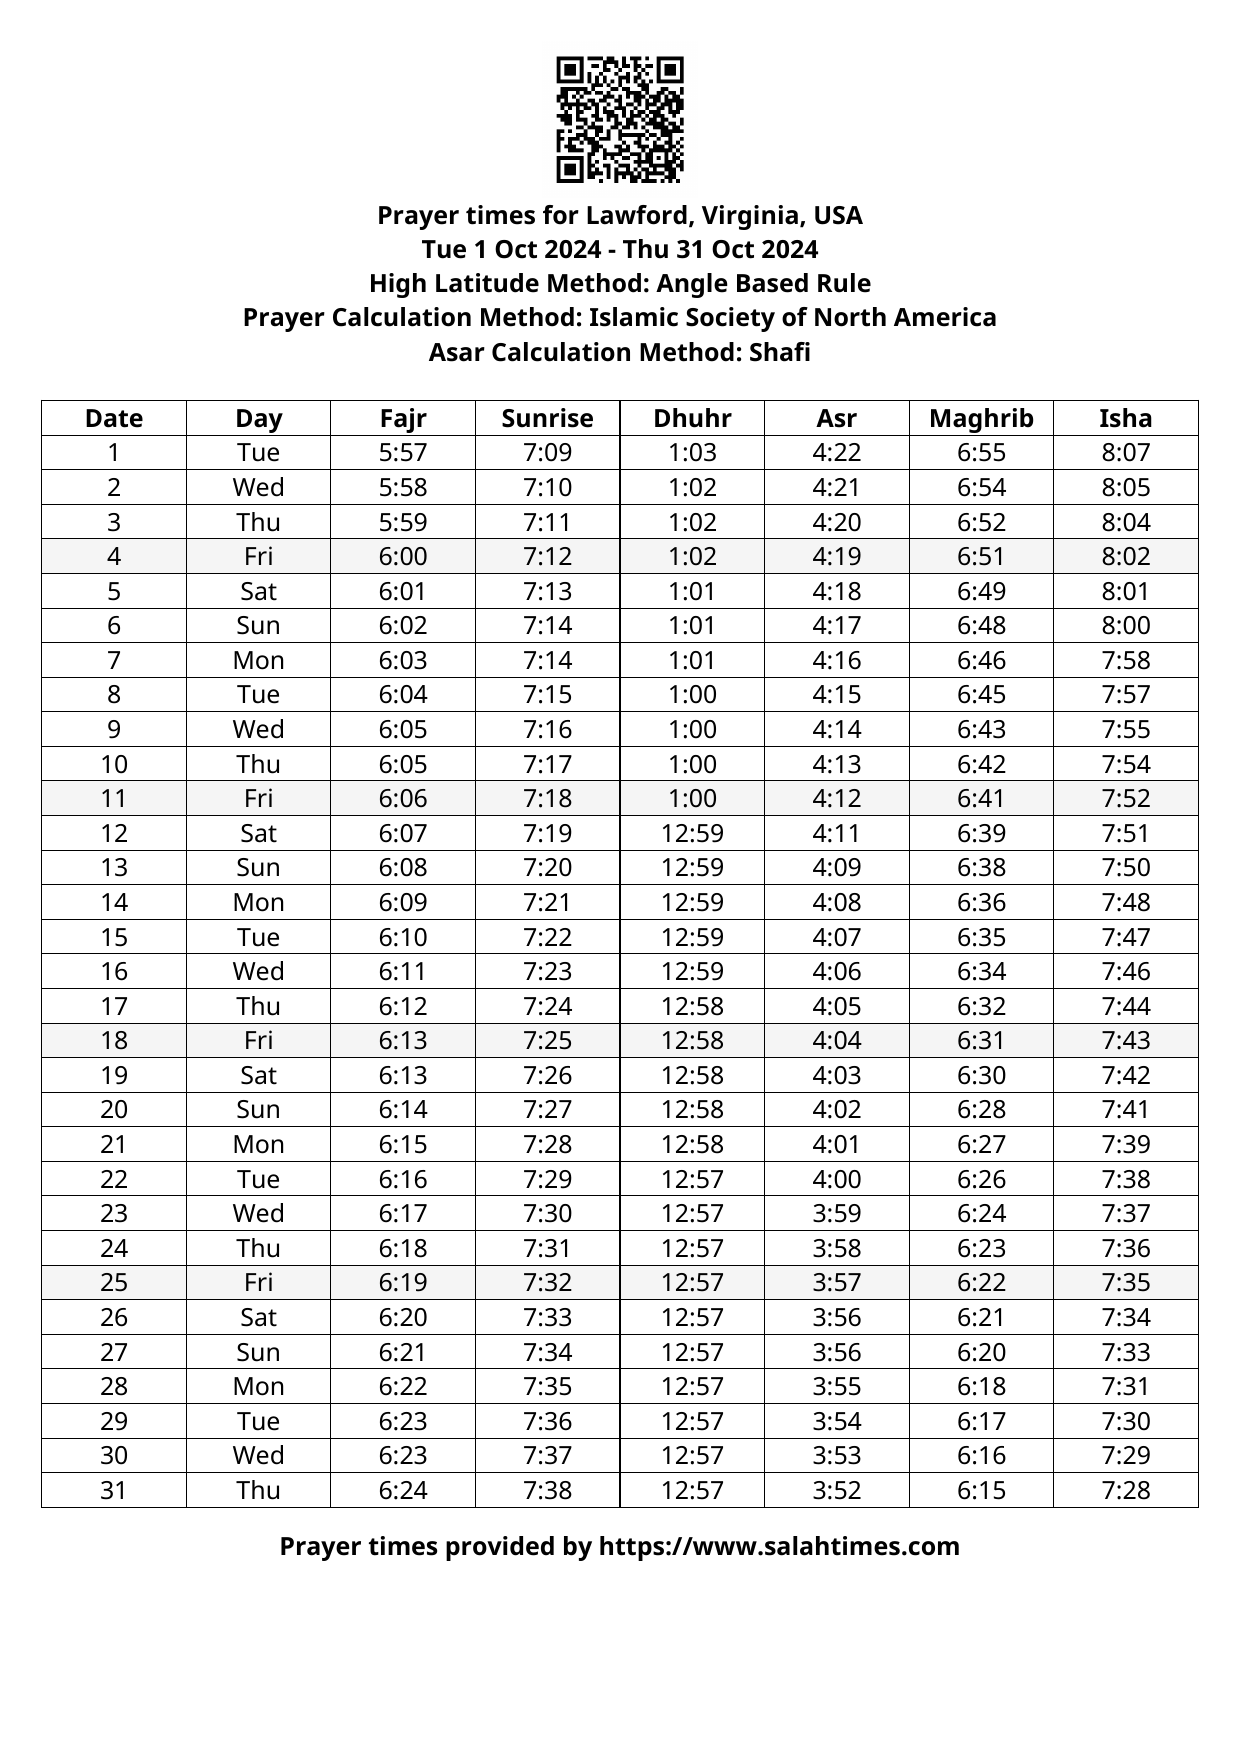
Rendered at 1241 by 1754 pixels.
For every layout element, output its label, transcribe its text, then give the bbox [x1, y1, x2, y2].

table_cell 12:57 [621, 1404, 764, 1437]
table_cell 12:57 [621, 1369, 764, 1403]
table_cell 7:44 [1054, 989, 1198, 1022]
table_cell Mon [187, 1127, 330, 1161]
table_cell 6:35 [910, 920, 1053, 953]
table_cell 6:19 [331, 1266, 475, 1299]
text Prayer times provided by https://www.salahtimes.com [42, 1528, 1198, 1563]
text Prayer Calculation Method: Islamic Society of North America [42, 300, 1198, 334]
table_cell 7:37 [1054, 1196, 1198, 1230]
table_cell Wed [187, 1196, 330, 1230]
table_header Date [42, 401, 186, 434]
table_cell 6:21 [331, 1335, 475, 1368]
table_cell 6:14 [331, 1093, 475, 1126]
table_cell Sat [187, 574, 330, 607]
table_cell 1:00 [621, 781, 764, 815]
table_cell 6:05 [331, 747, 475, 780]
table_cell 4:03 [765, 1058, 909, 1092]
table_cell 4:02 [765, 1093, 909, 1126]
table_cell 29 [42, 1404, 186, 1437]
table_cell 12:58 [621, 1058, 764, 1092]
table_cell 6:49 [910, 574, 1053, 607]
table_cell 6:27 [910, 1127, 1053, 1161]
table_cell Mon [187, 1369, 330, 1403]
table_cell 5:59 [331, 505, 475, 538]
table_cell 8:00 [1054, 609, 1198, 642]
text Asar Calculation Method: Shafi [42, 334, 1198, 368]
table_cell 3:53 [765, 1439, 909, 1472]
table_cell 7:21 [476, 885, 619, 919]
table_cell 1:02 [621, 539, 764, 573]
table_cell 6:41 [910, 781, 1053, 815]
table_cell 7:25 [476, 1024, 619, 1057]
table_cell 21 [42, 1127, 186, 1161]
table_cell Fri [187, 781, 330, 815]
table_cell 12:59 [621, 816, 764, 849]
table_cell 6:20 [331, 1300, 475, 1334]
table_cell 7:32 [476, 1266, 619, 1299]
table_cell 26 [42, 1300, 186, 1334]
table_cell 7:14 [476, 609, 619, 642]
table_cell 1:01 [621, 643, 764, 677]
table_cell 6:07 [331, 816, 475, 849]
table_cell Fri [187, 1024, 330, 1057]
text Tue 1 Oct 2024 - Thu 31 Oct 2024 [42, 232, 1198, 266]
table_cell 6:24 [910, 1196, 1053, 1230]
table_cell 7:35 [476, 1369, 619, 1403]
table_cell 7:34 [1054, 1300, 1198, 1334]
table_cell Wed [187, 712, 330, 746]
table_cell 7:28 [1054, 1473, 1198, 1507]
table_cell Tue [187, 920, 330, 953]
table_cell 6:31 [910, 1024, 1053, 1057]
table_cell 1:02 [621, 505, 764, 538]
table_cell 6:13 [331, 1058, 475, 1092]
table_cell 15 [42, 920, 186, 953]
table_header Fajr [331, 401, 475, 434]
table_cell 24 [42, 1231, 186, 1264]
table_cell 6:15 [331, 1127, 475, 1161]
table_cell 1:00 [621, 712, 764, 746]
table_cell 6:18 [331, 1231, 475, 1264]
table_cell 12:57 [621, 1473, 764, 1507]
table_cell 7:17 [476, 747, 619, 780]
table_cell 6:16 [910, 1439, 1053, 1472]
table_cell 12:58 [621, 1127, 764, 1161]
table_cell 8 [42, 678, 186, 711]
table_cell 7:58 [1054, 643, 1198, 677]
table_cell 14 [42, 885, 186, 919]
table_cell 12:59 [621, 954, 764, 988]
table_cell 7:23 [476, 954, 619, 988]
table_cell 7:51 [1054, 816, 1198, 849]
table_cell Fri [187, 1266, 330, 1299]
table_cell 6:38 [910, 851, 1053, 884]
table_cell 20 [42, 1093, 186, 1126]
table_cell 7:48 [1054, 885, 1198, 919]
table_cell 30 [42, 1439, 186, 1472]
table_cell 7 [42, 643, 186, 677]
table_cell 7:29 [476, 1162, 619, 1195]
table_cell 7:31 [1054, 1369, 1198, 1403]
table_cell 7:22 [476, 920, 619, 953]
table_cell 6:09 [331, 885, 475, 919]
table_cell 12:58 [621, 1024, 764, 1057]
table_cell 6:52 [910, 505, 1053, 538]
table_cell Fri [187, 539, 330, 573]
table_cell 12:59 [621, 851, 764, 884]
table_cell 7:47 [1054, 920, 1198, 953]
table_cell 4:08 [765, 885, 909, 919]
table_cell 4:11 [765, 816, 909, 849]
table_cell 7:19 [476, 816, 619, 849]
table_cell 7:11 [476, 505, 619, 538]
table_cell Thu [187, 1231, 330, 1264]
table_cell 6:23 [331, 1404, 475, 1437]
table_cell 7:28 [476, 1127, 619, 1161]
table_cell 1 [42, 436, 186, 469]
table_cell 6:34 [910, 954, 1053, 988]
table_cell 3:54 [765, 1404, 909, 1437]
table_cell 8:07 [1054, 436, 1198, 469]
table_cell 7:37 [476, 1439, 619, 1472]
table_cell 10 [42, 747, 186, 780]
table_cell 1:03 [621, 436, 764, 469]
table_cell 6:54 [910, 470, 1053, 504]
table_cell 3:52 [765, 1473, 909, 1507]
table_cell 7:54 [1054, 747, 1198, 780]
table_cell 7:26 [476, 1058, 619, 1092]
table_cell 4:04 [765, 1024, 909, 1057]
table_cell Thu [187, 1473, 330, 1507]
table_cell 6:21 [910, 1300, 1053, 1334]
table_cell 6:05 [331, 712, 475, 746]
table_cell 22 [42, 1162, 186, 1195]
table_cell 6:55 [910, 436, 1053, 469]
table_cell Tue [187, 1162, 330, 1195]
table_cell 6:46 [910, 643, 1053, 677]
table_cell 4:13 [765, 747, 909, 780]
table_cell Thu [187, 747, 330, 780]
table_cell 7:34 [476, 1335, 619, 1368]
table_cell 6:02 [331, 609, 475, 642]
table_cell 7:42 [1054, 1058, 1198, 1092]
table_cell 31 [42, 1473, 186, 1507]
table_cell Mon [187, 885, 330, 919]
table_cell 7:33 [476, 1300, 619, 1334]
table_cell 6:06 [331, 781, 475, 815]
table_cell 7:27 [476, 1093, 619, 1126]
table_cell 12:57 [621, 1335, 764, 1368]
table_cell 7:39 [1054, 1127, 1198, 1161]
table_header Isha [1054, 401, 1198, 434]
picture [542, 41, 699, 198]
table_cell 12 [42, 816, 186, 849]
table_cell 12:58 [621, 1093, 764, 1126]
table_cell 7:35 [1054, 1266, 1198, 1299]
table_cell 11 [42, 781, 186, 815]
table_cell 6:15 [910, 1473, 1053, 1507]
table_cell 7:55 [1054, 712, 1198, 746]
text Prayer times for Lawford, Virginia, USA [42, 198, 1198, 232]
table_cell 4:06 [765, 954, 909, 988]
table_cell 12:58 [621, 989, 764, 1022]
table_cell 6:24 [331, 1473, 475, 1507]
table_cell 7:15 [476, 678, 619, 711]
table_cell 6:51 [910, 539, 1053, 573]
table_cell 12:57 [621, 1300, 764, 1334]
table_cell 6:45 [910, 678, 1053, 711]
table_cell 6:18 [910, 1369, 1053, 1403]
table_cell 6:16 [331, 1162, 475, 1195]
table_cell 12:57 [621, 1439, 764, 1472]
table_cell 7:33 [1054, 1335, 1198, 1368]
table_cell 6:01 [331, 574, 475, 607]
table_cell Tue [187, 436, 330, 469]
table_cell 4:00 [765, 1162, 909, 1195]
table_cell 19 [42, 1058, 186, 1092]
table_cell Wed [187, 1439, 330, 1472]
table_cell 5:57 [331, 436, 475, 469]
table_cell 4:17 [765, 609, 909, 642]
table_cell 7:12 [476, 539, 619, 573]
table_cell 4:01 [765, 1127, 909, 1161]
table_cell Thu [187, 989, 330, 1022]
table_cell Wed [187, 954, 330, 988]
table_cell 1:02 [621, 470, 764, 504]
table_cell Tue [187, 1404, 330, 1437]
table_cell 7:43 [1054, 1024, 1198, 1057]
table_cell 7:24 [476, 989, 619, 1022]
table_cell 6 [42, 609, 186, 642]
table_cell 7:46 [1054, 954, 1198, 988]
table_cell 6:20 [910, 1335, 1053, 1368]
table_cell 6:23 [910, 1231, 1053, 1264]
table_cell 6:39 [910, 816, 1053, 849]
table_cell 3:59 [765, 1196, 909, 1230]
table_cell 6:10 [331, 920, 475, 953]
table_cell 27 [42, 1335, 186, 1368]
table_cell 4:14 [765, 712, 909, 746]
table_cell 23 [42, 1196, 186, 1230]
table_cell Sun [187, 609, 330, 642]
table_cell Wed [187, 470, 330, 504]
table_cell 6:43 [910, 712, 1053, 746]
table_cell 6:30 [910, 1058, 1053, 1092]
table_cell 7:38 [1054, 1162, 1198, 1195]
table_cell 7:57 [1054, 678, 1198, 711]
table_header Day [187, 401, 330, 434]
table_cell 3 [42, 505, 186, 538]
table_cell 7:52 [1054, 781, 1198, 815]
table_cell 6:00 [331, 539, 475, 573]
table_cell 6:36 [910, 885, 1053, 919]
table_cell 6:28 [910, 1093, 1053, 1126]
table_cell 4:19 [765, 539, 909, 573]
table_cell 6:04 [331, 678, 475, 711]
table_cell 4:22 [765, 436, 909, 469]
table_cell 1:00 [621, 747, 764, 780]
table_cell Mon [187, 643, 330, 677]
table_cell 6:22 [331, 1369, 475, 1403]
table_cell 8:01 [1054, 574, 1198, 607]
table_header Asr [765, 401, 909, 434]
table_cell 12:57 [621, 1162, 764, 1195]
table_cell 7:30 [1054, 1404, 1198, 1437]
table_cell 6:42 [910, 747, 1053, 780]
table_cell 12:57 [621, 1196, 764, 1230]
table_cell Sat [187, 1300, 330, 1334]
table_cell 7:14 [476, 643, 619, 677]
table_cell 9 [42, 712, 186, 746]
table_cell Thu [187, 505, 330, 538]
table_cell Sat [187, 816, 330, 849]
table_cell 7:36 [1054, 1231, 1198, 1264]
table_cell 8:02 [1054, 539, 1198, 573]
table_cell 4:12 [765, 781, 909, 815]
table_cell 2 [42, 470, 186, 504]
table_cell 6:03 [331, 643, 475, 677]
table_cell 7:10 [476, 470, 619, 504]
table_cell 28 [42, 1369, 186, 1403]
table_cell 12:59 [621, 885, 764, 919]
table_cell 7:20 [476, 851, 619, 884]
table_cell Sun [187, 1335, 330, 1368]
table_cell 7:30 [476, 1196, 619, 1230]
table_cell 6:23 [331, 1439, 475, 1472]
table_cell 8:04 [1054, 505, 1198, 538]
table_cell 7:16 [476, 712, 619, 746]
table_cell Sun [187, 851, 330, 884]
table_cell 12:57 [621, 1231, 764, 1264]
table_cell 3:57 [765, 1266, 909, 1299]
table_cell 18 [42, 1024, 186, 1057]
table_cell 3:55 [765, 1369, 909, 1403]
table_cell 1:00 [621, 678, 764, 711]
table_cell Sat [187, 1058, 330, 1092]
table_cell 6:32 [910, 989, 1053, 1022]
table_cell 6:11 [331, 954, 475, 988]
table_cell 4:16 [765, 643, 909, 677]
table_cell 4 [42, 539, 186, 573]
table_cell 6:22 [910, 1266, 1053, 1299]
table_cell 25 [42, 1266, 186, 1299]
table_cell 3:56 [765, 1335, 909, 1368]
table_cell 6:17 [331, 1196, 475, 1230]
table_cell 7:29 [1054, 1439, 1198, 1472]
table_cell 6:12 [331, 989, 475, 1022]
table_cell 4:05 [765, 989, 909, 1022]
table_cell 7:18 [476, 781, 619, 815]
table_cell 6:48 [910, 609, 1053, 642]
table_cell 4:20 [765, 505, 909, 538]
table_cell 7:31 [476, 1231, 619, 1264]
table_cell 6:17 [910, 1404, 1053, 1437]
table_header Dhuhr [621, 401, 764, 434]
table_cell 4:18 [765, 574, 909, 607]
table_cell 1:01 [621, 574, 764, 607]
table_cell 6:13 [331, 1024, 475, 1057]
table_cell 6:08 [331, 851, 475, 884]
text High Latitude Method: Angle Based Rule [42, 266, 1198, 300]
table_cell 8:05 [1054, 470, 1198, 504]
table_cell 12:57 [621, 1266, 764, 1299]
table_cell 1:01 [621, 609, 764, 642]
table_cell Sun [187, 1093, 330, 1126]
table_cell 13 [42, 851, 186, 884]
table_cell 17 [42, 989, 186, 1022]
table_cell 4:21 [765, 470, 909, 504]
table_cell 3:58 [765, 1231, 909, 1264]
table_cell 7:50 [1054, 851, 1198, 884]
table_cell 16 [42, 954, 186, 988]
table_header Maghrib [910, 401, 1053, 434]
table_cell 7:41 [1054, 1093, 1198, 1126]
table_cell 3:56 [765, 1300, 909, 1334]
table_cell 4:07 [765, 920, 909, 953]
table_cell 7:36 [476, 1404, 619, 1437]
table_cell Tue [187, 678, 330, 711]
table_cell 4:09 [765, 851, 909, 884]
table_cell 6:26 [910, 1162, 1053, 1195]
table_cell 7:38 [476, 1473, 619, 1507]
table_cell 4:15 [765, 678, 909, 711]
table_cell 7:09 [476, 436, 619, 469]
table_cell 7:13 [476, 574, 619, 607]
table_cell 12:59 [621, 920, 764, 953]
table_header Sunrise [476, 401, 619, 434]
table_cell 5 [42, 574, 186, 607]
table_cell 5:58 [331, 470, 475, 504]
